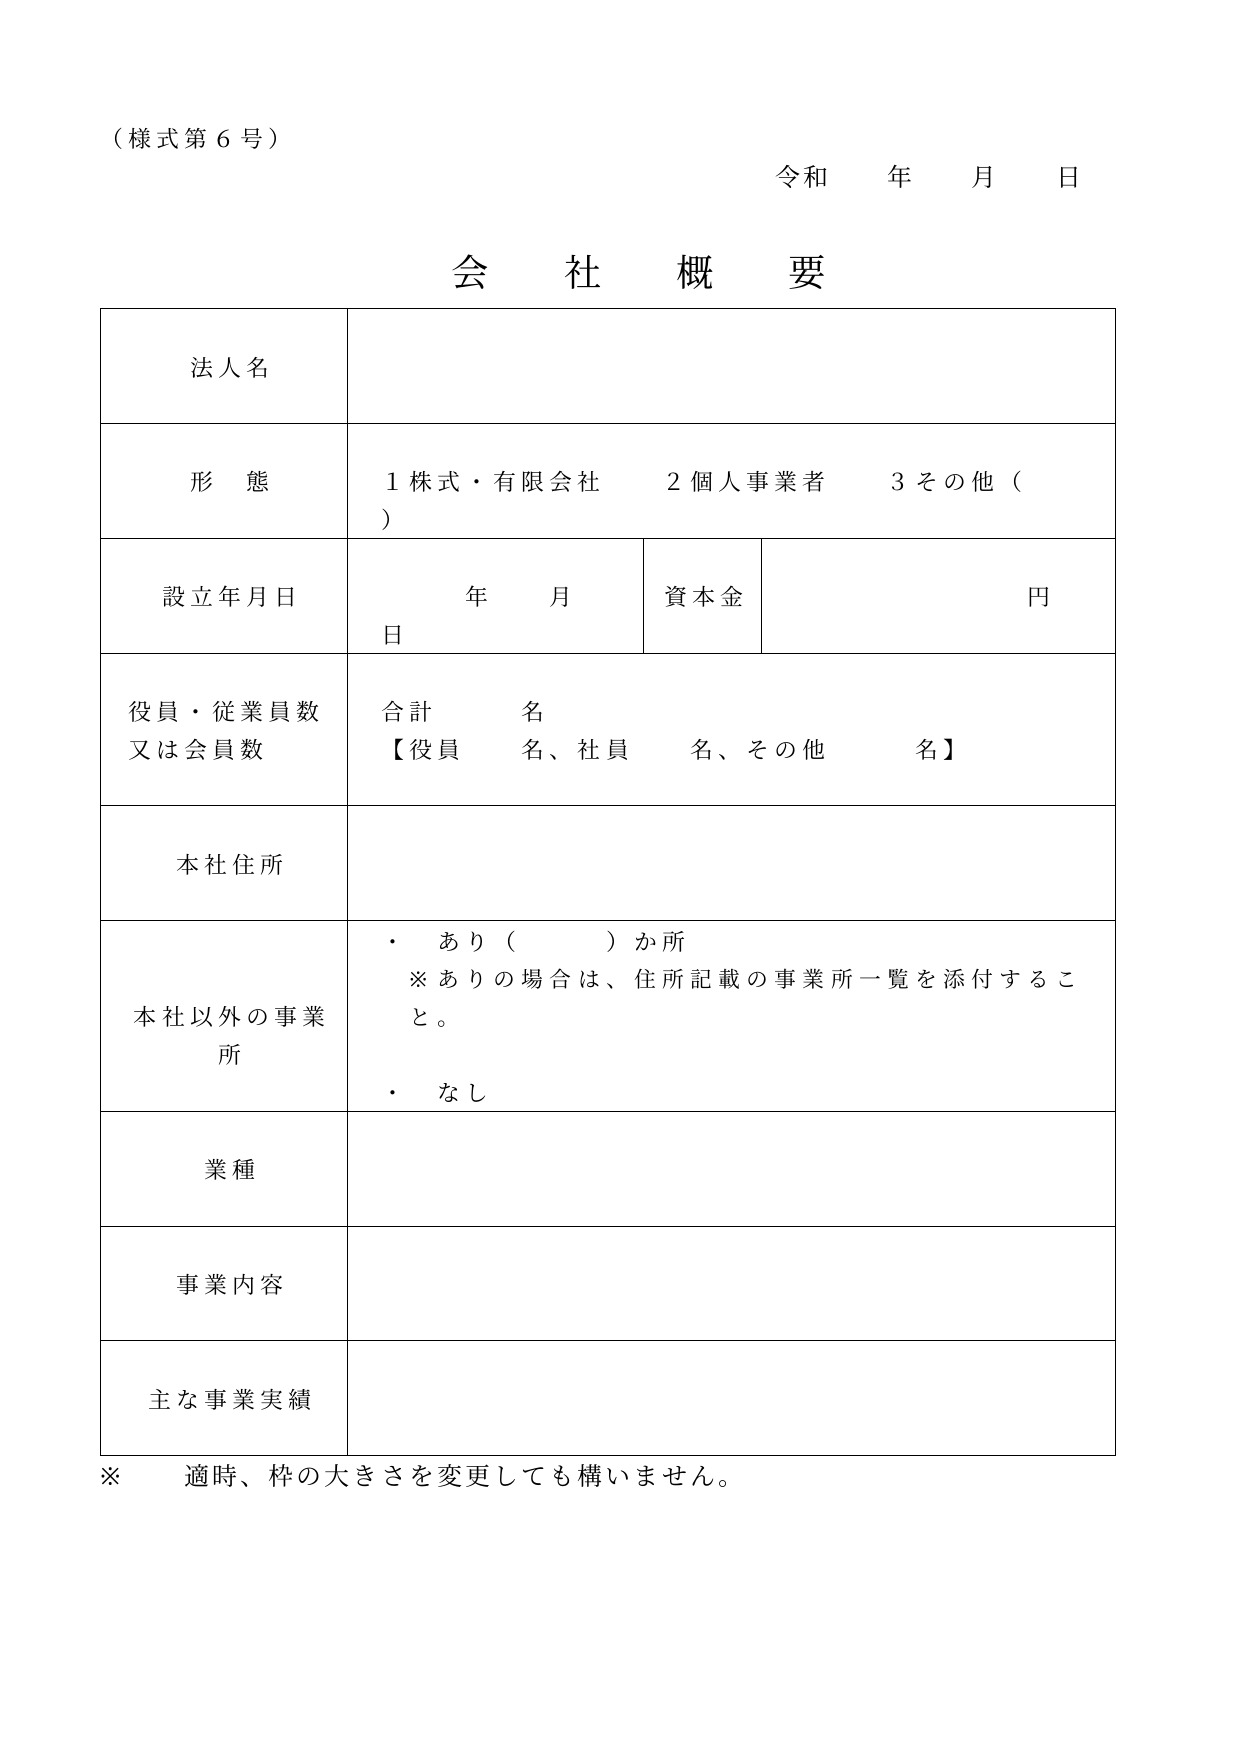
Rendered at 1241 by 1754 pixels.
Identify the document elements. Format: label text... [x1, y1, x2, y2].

table_cell 資本金 [644, 539, 761, 653]
table_cell [348, 1227, 1115, 1340]
list 適時、枠の大きさを変更しても構いません。 [100, 1456, 1140, 1494]
table_cell [348, 806, 1115, 920]
table_cell １株式・有限会社 ２個人事業者 ３その他（ ） [348, 424, 1115, 538]
table_cell ・ あり（ ）か所 ※ありの場合は、住所記載の事業所一覧を添付すること。 ・ なし [348, 921, 1115, 1111]
table_header 法人名 [101, 309, 347, 423]
table_cell [348, 1341, 1115, 1455]
table_cell 合計 名 【役員 名、社員 名、その他 名】 [348, 654, 1115, 805]
table_cell 業種 [101, 1112, 347, 1226]
table_cell 形 態 [101, 424, 347, 538]
table_cell 主な事業実績 [101, 1341, 347, 1455]
table_cell 役員・従業員数又は会員数 [101, 654, 347, 805]
table_cell 本社住所 [101, 806, 347, 920]
table_header [348, 309, 1115, 423]
text 令和 年 月 日 [100, 157, 1140, 194]
text 会 社 概 要 [100, 232, 1140, 308]
table_cell 円 [762, 539, 1115, 653]
table_cell 本社以外の事業所 [101, 921, 347, 1111]
table_cell [348, 1112, 1115, 1226]
table_cell 事業内容 [101, 1227, 347, 1340]
text （様式第６号） [100, 119, 1140, 157]
table_cell 年 月 日 [348, 539, 643, 653]
table_cell 設立年月日 [101, 539, 347, 653]
